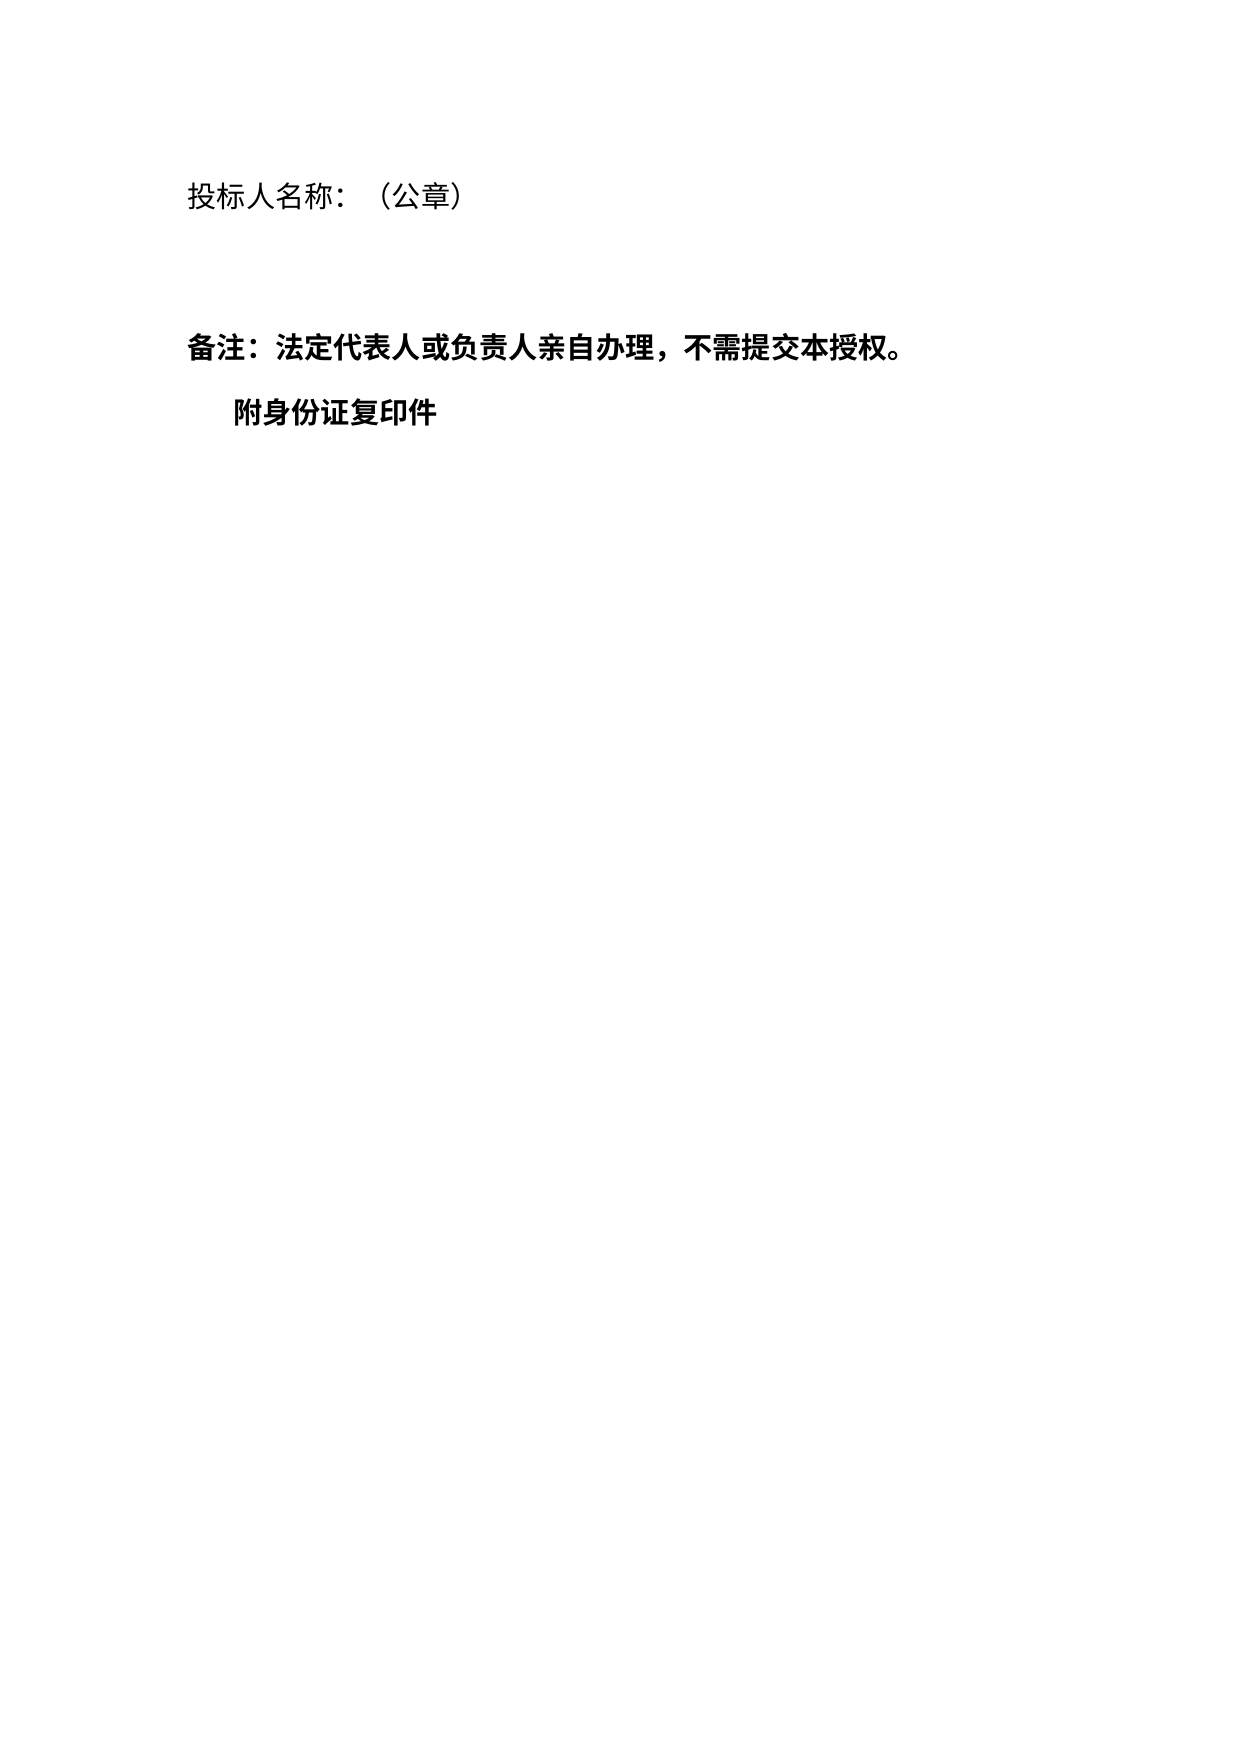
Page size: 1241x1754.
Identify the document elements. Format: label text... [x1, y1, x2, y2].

text 备注：法定代表人或负责人亲自办理，不需提交本授权。 [187, 313, 1053, 378]
text 附身份证复印件 [187, 378, 1053, 443]
list 投标人名称：（公章） [187, 162, 1053, 227]
